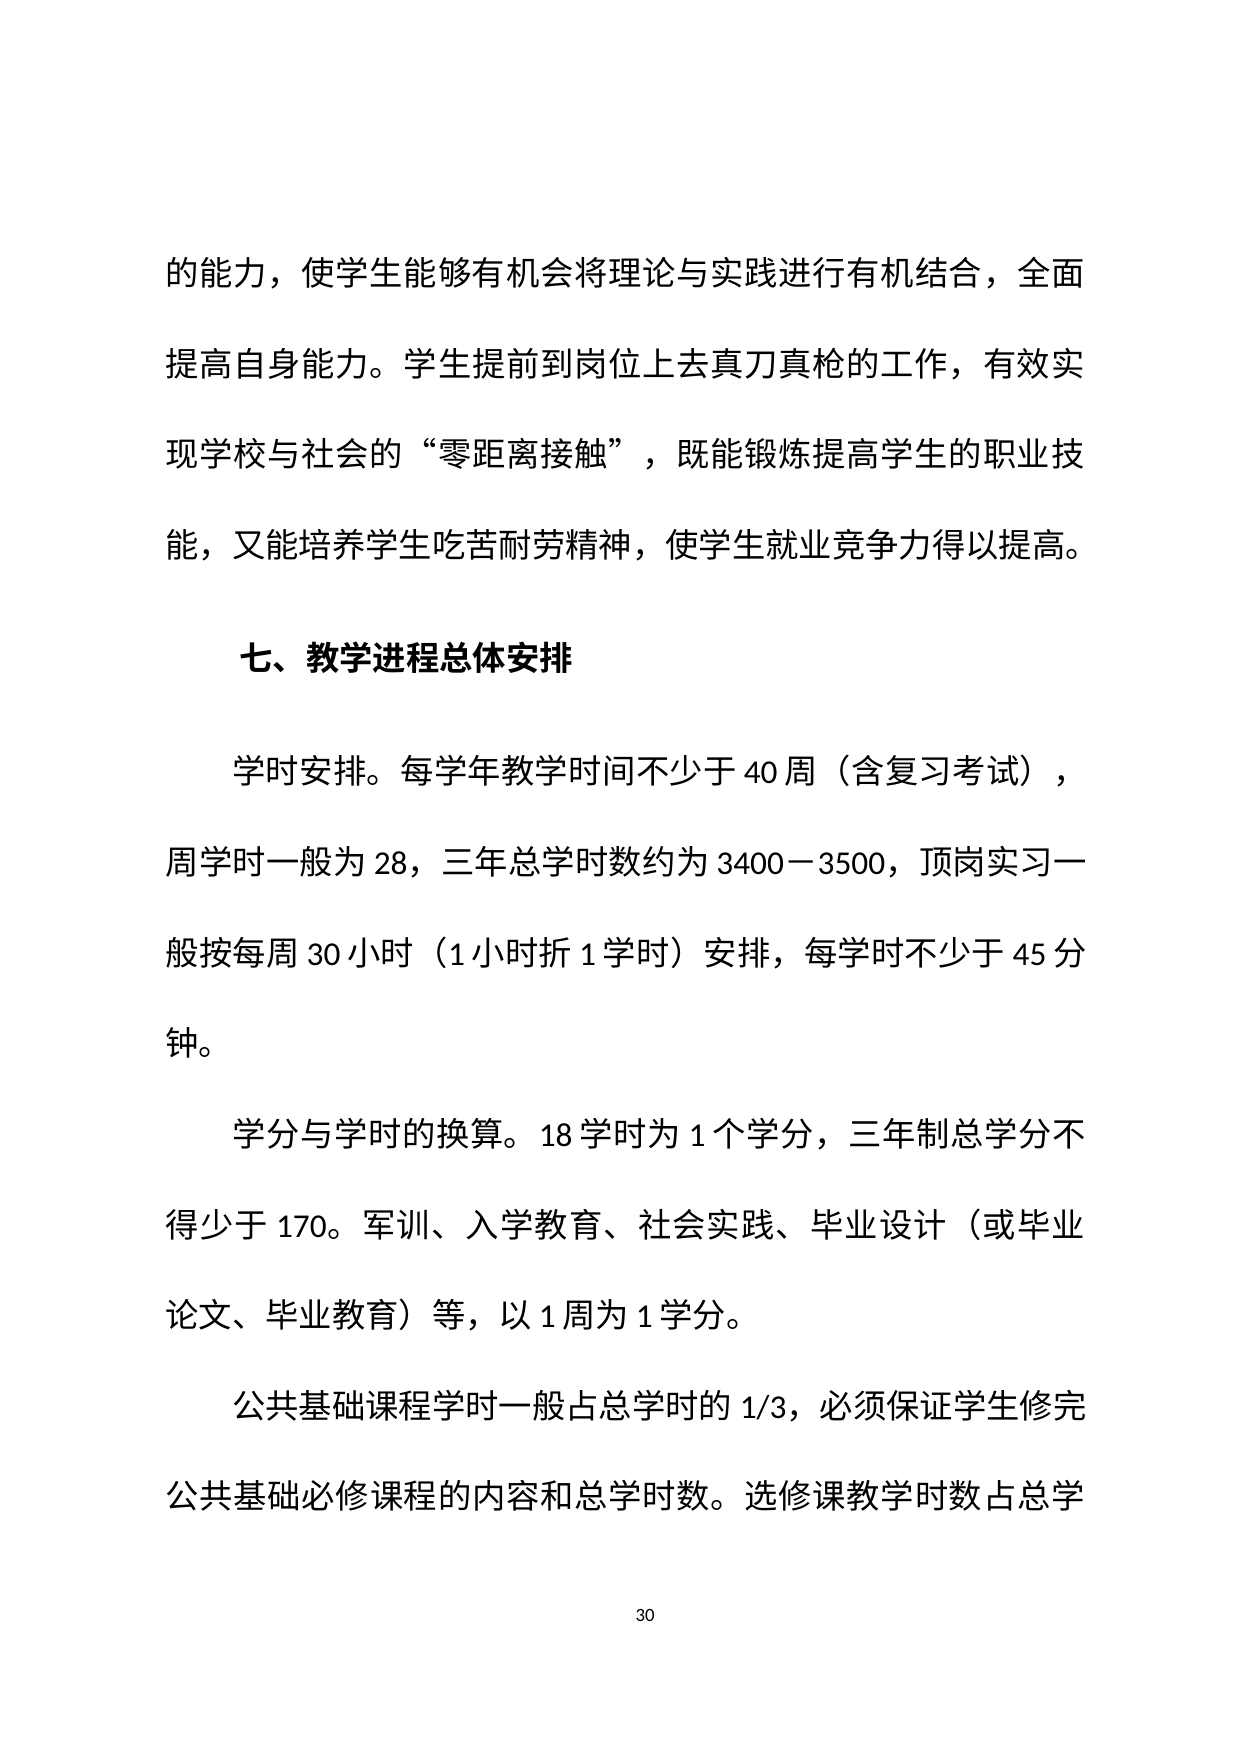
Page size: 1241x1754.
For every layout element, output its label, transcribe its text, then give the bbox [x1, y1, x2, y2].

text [165, 226, 1087, 588]
subtitle 七、教学进程总体安排 [165, 611, 1087, 702]
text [165, 1358, 1087, 1540]
text 学时安排。每学年教学时间不少于40周（含复习考试），周学时一般为28，三年总学时数约为3400－3500，顶岗实习一般按每周30小时（1小时折1学时）安排，每学时不少于45分钟。 [165, 724, 1087, 1087]
text 学分与学时的换算。18学时为1个学分，三年制总学分不得少于170。军训、入学教育、社会实践、毕业设计（或毕业论文、毕业教育）等，以1周为1学分。 [165, 1087, 1087, 1358]
